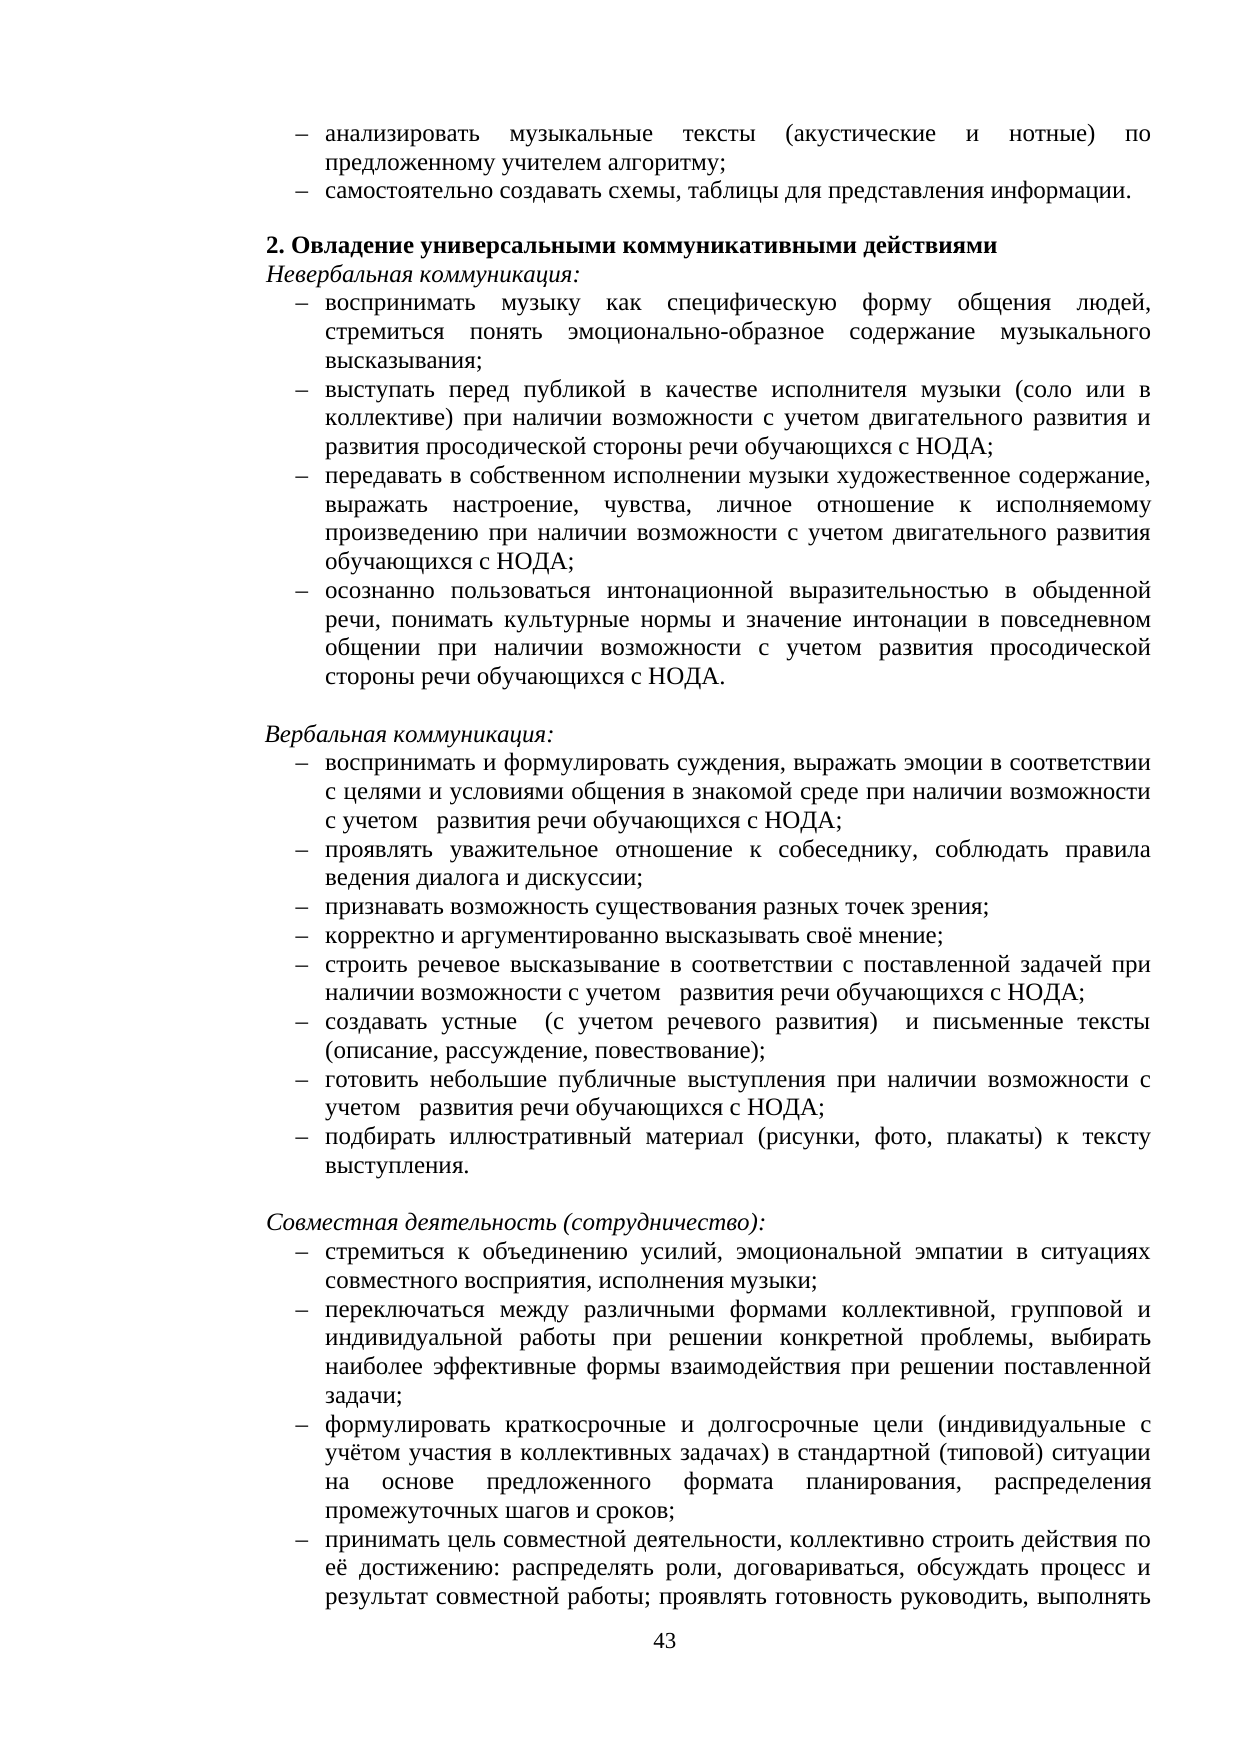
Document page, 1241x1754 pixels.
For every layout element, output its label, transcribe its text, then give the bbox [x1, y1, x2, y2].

list стремиться к объединению усилий, эмоциональной эмпатии в ситуациях совместного восприятия, исполнения музыки; [295, 1236, 1152, 1294]
list анализировать музыкальные тексты (акустические и нотные) по предложенному учителем алгоритму; [295, 118, 1152, 176]
list воспринимать музыку как специфическую форму общения людей, стремиться понять эмоционально-образное содержание музыкального высказывания; [295, 287, 1152, 374]
text 2. Овладение универсальными коммуникативными действиями [177, 230, 1152, 259]
list выступать перед публикой в качестве исполнителя музыки (соло или в коллективе) при наличии возможности с учетом двигательного развития и развития просодической стороны речи обучающихся с НОДА; [295, 374, 1152, 460]
list самостоятельно создавать схемы, таблицы для представления информации. [295, 176, 1152, 204]
list корректно и аргументированно высказывать своё мнение; [295, 920, 1152, 949]
list признавать возможность существования разных точек зрения; [295, 891, 1152, 920]
list осознанно пользоваться интонационной выразительностью в обыденной речи, понимать культурные нормы и значение интонации в повседневном общении при наличии возможности с учетом развития просодической стороны речи обучающихся с НОДА. [295, 575, 1152, 690]
list создавать устные (с учетом речевого развития) и письменные тексты (описание, рассуждение, повествование); [295, 1006, 1152, 1064]
list воспринимать и формулировать суждения, выражать эмоции в соответствии с целями и условиями общения в знакомой среде при наличии возможности с учетом развития речи обучающихся с НОДА; [295, 747, 1152, 834]
list проявлять уважительное отношение к собеседнику, соблюдать правила ведения диалога и дискуссии; [295, 834, 1152, 891]
list формулировать краткосрочные и долгосрочные цели (индивидуальные с учётом участия в коллективных задачах) в стандартной (типовой) ситуации на основе предложенного формата планирования, распределения промежуточных шагов и сроков; [295, 1409, 1152, 1524]
list готовить небольшие публичные выступления при наличии возможности с учетом развития речи обучающихся с НОДА; [295, 1064, 1152, 1121]
list подбирать иллюстративный материал (рисунки, фото, плакаты) к тексту выступления. [295, 1121, 1152, 1179]
list строить речевое высказывание в соответствии с поставленной задачей при наличии возможности с учетом развития речи обучающихся с НОДА; [295, 949, 1152, 1006]
text Невербальная коммуникация: [177, 259, 1152, 287]
list передавать в собственном исполнении музыки художественное содержание, выражать настроение, чувства, личное отношение к исполняемому произведению при наличии возможности с учетом двигательного развития обучающихся с НОДА; [295, 460, 1152, 575]
list переключаться между различными формами коллективной, групповой и индивидуальной работы при решении конкретной проблемы, выбирать наиболее эффективные формы взаимодействия при решении поставленной задачи; [295, 1294, 1152, 1409]
text Вербальная коммуникация: [264, 719, 1152, 747]
text Совместная деятельность (сотрудничество): [266, 1207, 1152, 1236]
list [295, 1524, 1152, 1610]
